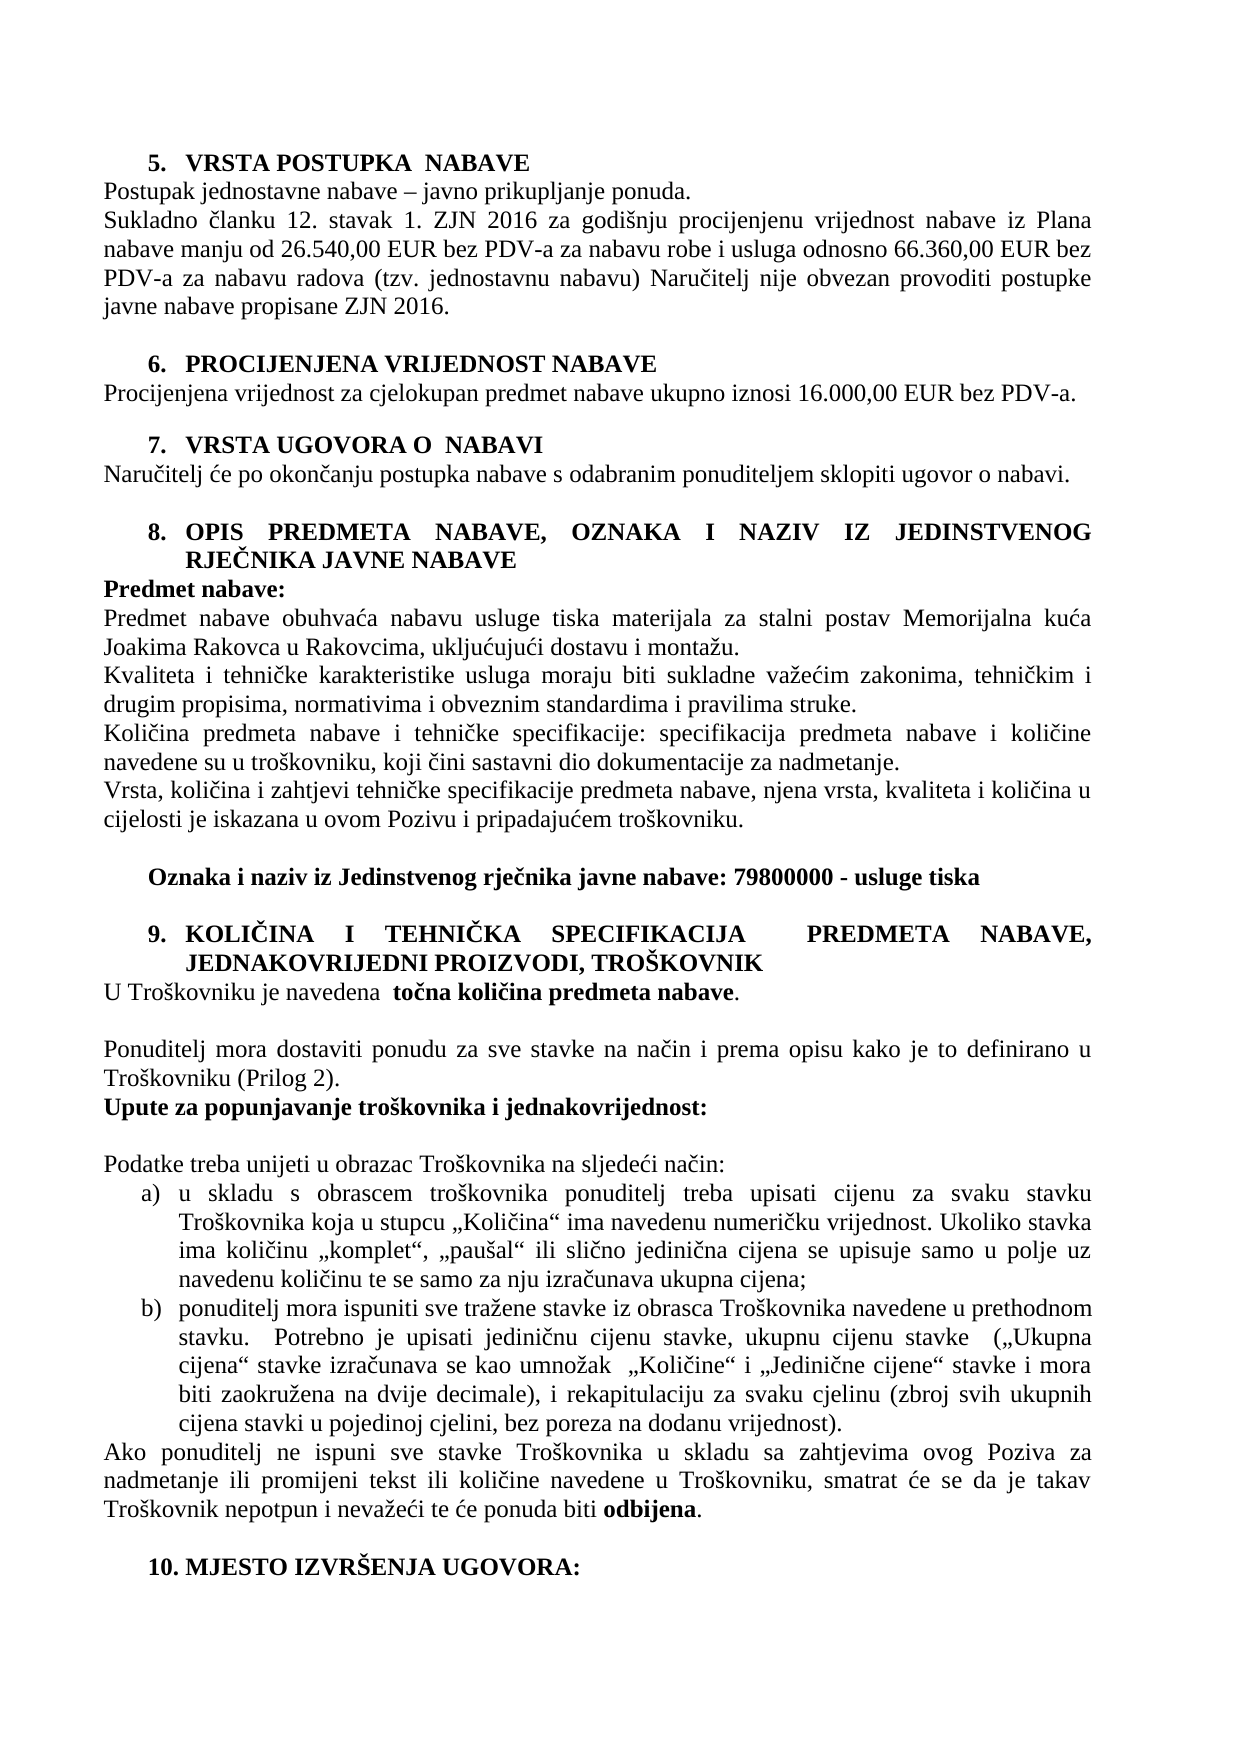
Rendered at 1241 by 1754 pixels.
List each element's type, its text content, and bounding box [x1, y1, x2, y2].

text Predmet nabave obuhvaća nabavu usluge tiska materijala za stalni postav Memorijalna kuća Joakima Rakovca u Rakovcima, ukljućujući dostavu i montažu. [103, 603, 1093, 660]
list ponuditelj mora ispuniti sve tražene stavke iz obrasca Troškovnika navedene u prethodnom stavku. Potrebno je upisati jediničnu cijenu stavke, ukupnu cijenu stavke („Ukupna cijena“ stavke izračunava se kao umnožak „Količine“ i „Jedinične cijene“ stavke i mora biti zaokružena na dvije decimale), i rekapitulaciju za svaku cjelinu (zbroj svih ukupnih cijena stavki u pojedinoj cjelini, bez poreza na dodanu vrijednost). [141, 1293, 1093, 1437]
list VRSTA POSTUPKA NABAVE [148, 148, 1093, 176]
text Upute za popunjavanje troškovnika i jednakovrijednost: [103, 1092, 1093, 1120]
text Kvaliteta i tehničke karakteristike usluga moraju biti sukladne važećim zakonima, tehničkim i drugim propisima, normativima i obveznim standardima i pravilima struke. [103, 660, 1093, 718]
text U Troškovniku je navedena točna količina predmeta nabave. [103, 977, 1093, 1005]
text Postupak jednostavne nabave – javno prikupljanje ponuda. [103, 176, 1093, 205]
text Količina predmeta nabave i tehničke specifikacije: specifikacija predmeta nabave i količine navedene su u troškovniku, koji čini sastavni dio dokumentacije za nadmetanje. [103, 718, 1093, 775]
text Vrsta, količina i zahtjevi tehničke specifikacije predmeta nabave, njena vrsta, kvaliteta i količina u cijelosti je iskazana u ovom Pozivu i pripadajućem troškovniku. [103, 775, 1093, 833]
list OPIS PREDMETA NABAVE, OZNAKA I NAZIV IZ JEDINSTVENOG RJEČNIKA JAVNE NABAVE [148, 517, 1093, 574]
text Oznaka i naziv iz Jedinstvenog rječnika javne nabave: 79800000 - usluge tiska [148, 862, 1093, 890]
text Predmet nabave: [103, 574, 1093, 603]
text Ponuditelj mora dostaviti ponudu za sve stavke na način i prema opisu kako je to definirano u Troškovniku (Prilog 2). [103, 1034, 1093, 1092]
list VRSTA UGOVORA O NABAVI [148, 430, 1093, 459]
list PROCIJENJENA VRIJEDNOST NABAVE [148, 349, 1093, 378]
text Sukladno članku 12. stavak 1. ZJN 2016 za godišnju procijenjenu vrijednost nabave iz Plana nabave manju od 26.540,00 EUR bez PDV-a za nabavu robe i usluga odnosno 66.360,00 EUR bez PDV-a za nabavu radova (tzv. jednostavnu nabavu) Naručitelj nije obvezan provoditi postupke javne nabave propisane ZJN 2016. [103, 205, 1093, 320]
list MJESTO IZVRŠENJA UGOVORA: [148, 1552, 1093, 1580]
text Naručitelj će po okončanju postupka nabave s odabranim ponuditeljem sklopiti ugovor o nabavi. [103, 459, 1093, 488]
list KOLIČINA I TEHNIČKA SPECIFIKACIJA PREDMETA NABAVE, JEDNAKOVRIJEDNI PROIZVODI, TROŠKOVNIK [148, 919, 1093, 977]
text Ako ponuditelj ne ispuni sve stavke Troškovnika u skladu sa zahtjevima ovog Poziva za nadmetanje ili promijeni tekst ili količine navedene u Troškovniku, smatrat će se da je takav Troškovnik nepotpun i nevažeći te će ponuda biti odbijena. [103, 1437, 1093, 1523]
text Procijenjena vrijednost za cjelokupan predmet nabave ukupno iznosi 16.000,00 EUR bez PDV-a. [103, 378, 1093, 406]
text Podatke treba unijeti u obrazac Troškovnika na sljedeći način: [103, 1149, 1093, 1178]
list u skladu s obrascem troškovnika ponuditelj treba upisati cijenu za svaku stavku Troškovnika koja u stupcu „Količina“ ima navedenu numeričku vrijednost. Ukoliko stavka ima količinu „komplet“, „paušal“ ili slično jedinična cijena se upisuje samo u polje uz navedenu količinu te se samo za nju izračunava ukupna cijena; [141, 1178, 1093, 1293]
